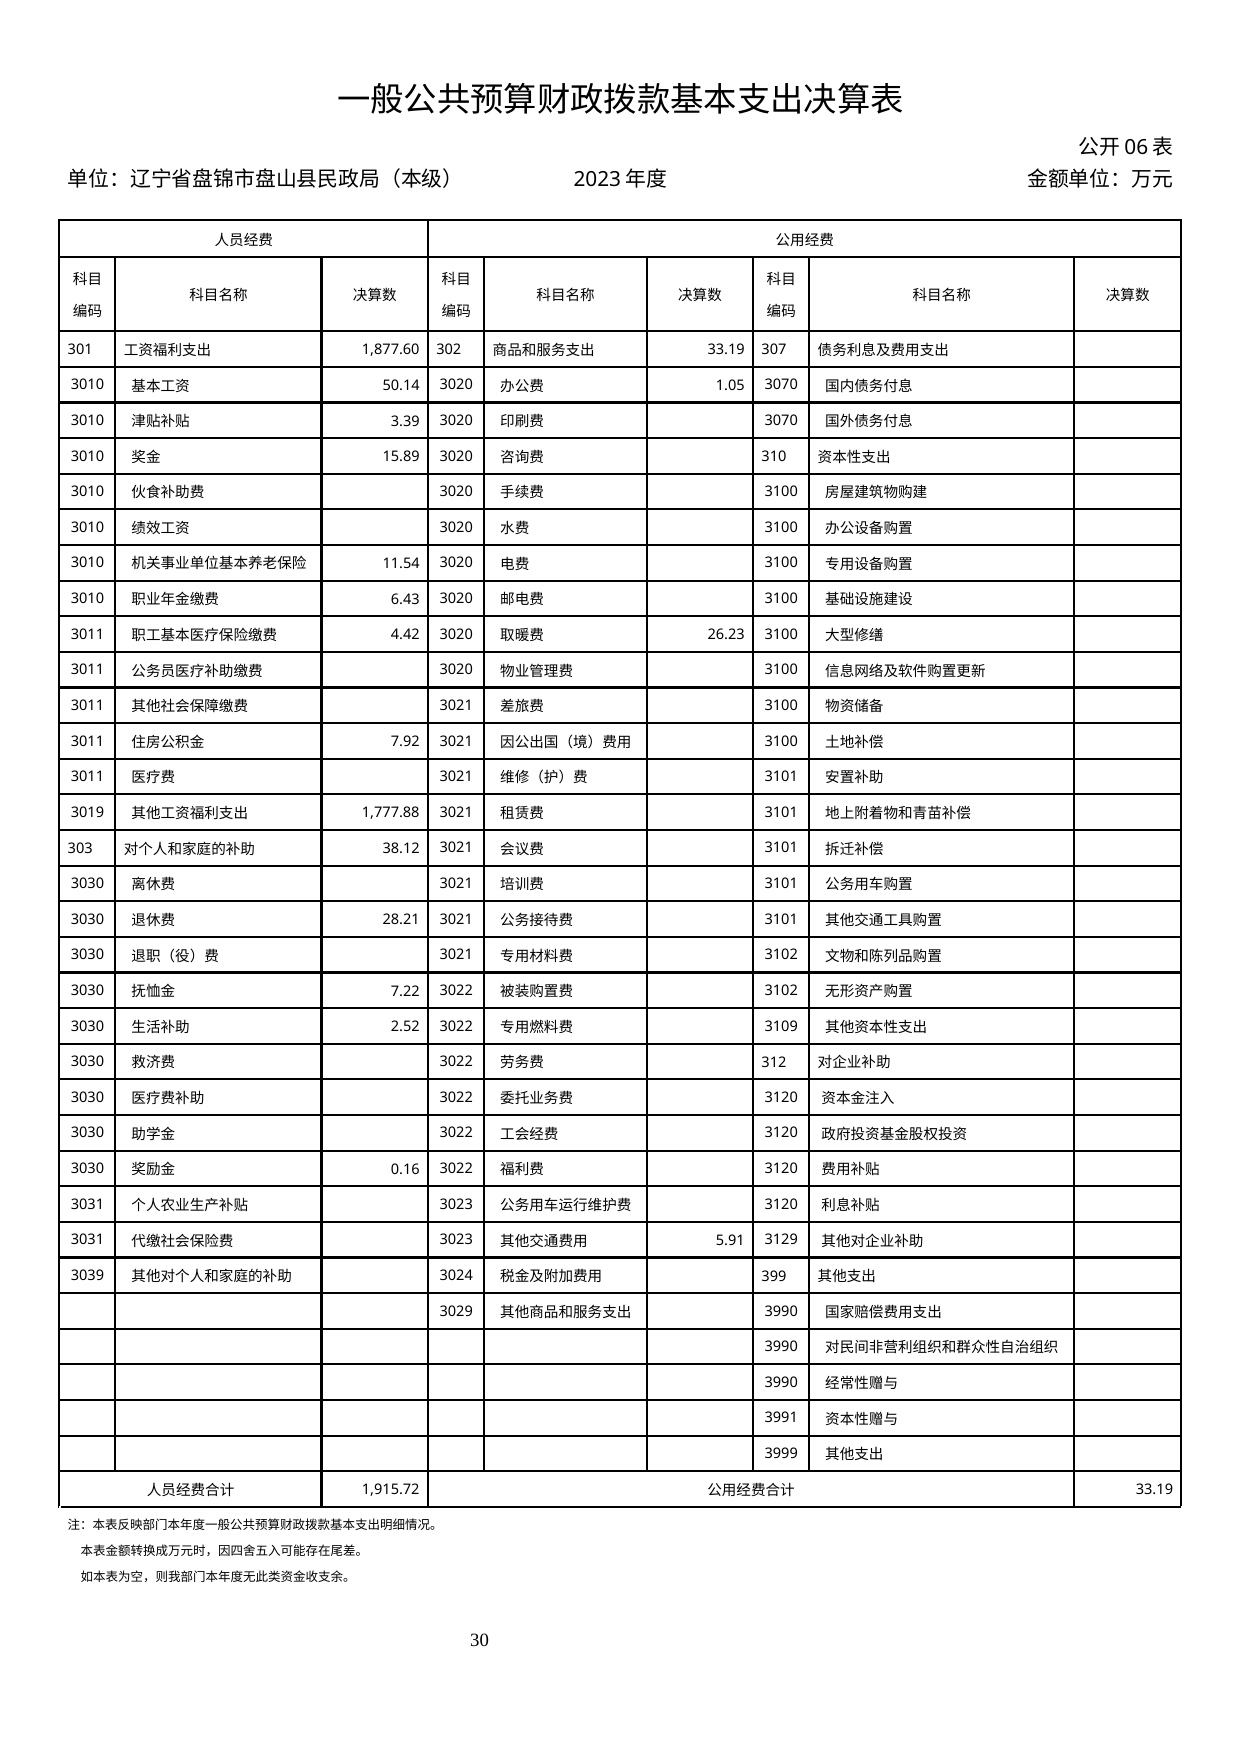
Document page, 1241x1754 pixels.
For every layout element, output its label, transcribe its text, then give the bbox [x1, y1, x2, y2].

table_cell 31201 [754, 1080, 808, 1114]
table_cell [1075, 1259, 1180, 1292]
table_cell 31205 [754, 1187, 808, 1221]
table_cell 31099 [754, 1009, 808, 1043]
table_cell [648, 510, 752, 544]
table_cell 31299 [754, 1223, 808, 1256]
table_cell 30111 [60, 653, 114, 686]
table_cell [60, 1437, 114, 1470]
table_cell 国家赔偿费用支出 [810, 1294, 1073, 1328]
table_cell [323, 510, 427, 544]
table_cell 专用设备购置 [810, 546, 1073, 579]
table_cell 50.14 [323, 368, 427, 401]
table_cell 31012 [754, 831, 808, 864]
table_cell [1075, 1116, 1180, 1149]
table_cell [1075, 1294, 1180, 1328]
table_cell 7.92 [323, 724, 427, 758]
table_cell 30204 [429, 475, 483, 508]
table_cell 印刷费 [485, 404, 646, 437]
table_cell 国内债务付息 [810, 368, 1073, 401]
table_cell 30203 [429, 439, 483, 473]
table_cell 决算数 [648, 258, 752, 330]
text 一般公共预算财政拨款基本支出决算表 [59, 64, 1181, 129]
table_cell 5.91 [648, 1223, 752, 1256]
table_cell 福利费 [485, 1152, 646, 1185]
table_cell 30214 [429, 795, 483, 829]
table_cell 基本工资 [116, 368, 320, 401]
table_cell [485, 1437, 646, 1470]
table_cell [116, 1401, 320, 1434]
table_cell [323, 1045, 427, 1078]
table_cell 30112 [60, 689, 114, 722]
table_cell 公务员医疗补助缴费 [116, 653, 320, 686]
table_cell [1075, 582, 1180, 615]
table_cell [1075, 1152, 1180, 1185]
table_cell 退职（役）费 [116, 938, 320, 971]
table_cell [323, 867, 427, 900]
table_cell 30701 [754, 368, 808, 401]
table_cell 30114 [60, 760, 114, 793]
table_cell 0.16 [323, 1152, 427, 1185]
table_cell 26.23 [648, 617, 752, 651]
table_cell 30218 [429, 938, 483, 971]
table_cell 工会经费 [485, 1116, 646, 1149]
table_cell 399 [754, 1259, 808, 1292]
table_cell 取暖费 [485, 617, 646, 651]
table_cell [648, 1401, 752, 1434]
table_cell [1075, 1330, 1180, 1363]
table_cell [1075, 1187, 1180, 1221]
table_cell 30213 [429, 760, 483, 793]
table_cell [1075, 867, 1180, 900]
table_cell 生活补助 [116, 1009, 320, 1043]
table_cell [1075, 546, 1180, 579]
table_cell [323, 1401, 427, 1434]
table_cell 11.54 [323, 546, 427, 579]
table_cell 7.22 [323, 974, 427, 1007]
table_cell 30106 [60, 475, 114, 508]
table_cell 15.89 [323, 439, 427, 473]
table_cell 4.42 [323, 617, 427, 651]
table_cell 30224 [429, 974, 483, 1007]
table_cell 30110 [60, 617, 114, 651]
table_cell 30227 [429, 1080, 483, 1114]
table_cell 租赁费 [485, 795, 646, 829]
table_cell [1075, 653, 1180, 686]
table_cell 30206 [429, 546, 483, 579]
table_cell [648, 938, 752, 971]
table_cell 奖金 [116, 439, 320, 473]
table_cell [648, 689, 752, 722]
table_cell [323, 1223, 427, 1256]
table_cell 办公设备购置 [810, 510, 1073, 544]
table_cell 物业管理费 [485, 653, 646, 686]
table_cell 维修（护）费 [485, 760, 646, 793]
table_cell 2.52 [323, 1009, 427, 1043]
table_cell 大型修缮 [810, 617, 1073, 651]
table_cell 310 [754, 439, 808, 473]
table_cell [1075, 1009, 1180, 1043]
table_cell 救济费 [116, 1045, 320, 1078]
table_cell 31003 [754, 546, 808, 579]
table_cell [648, 1045, 752, 1078]
table_cell 30107 [60, 510, 114, 544]
table_cell 30207 [429, 582, 483, 615]
table_cell 公用经费合计 [429, 1472, 1073, 1506]
table_cell [485, 1401, 646, 1434]
table_cell 1,877.60 [323, 332, 427, 366]
table_cell [648, 582, 752, 615]
table_cell 30113 [60, 724, 114, 758]
table_cell [1075, 902, 1180, 936]
table_cell 办公费 [485, 368, 646, 401]
table_cell 其他交通费用 [485, 1223, 646, 1256]
table_cell 对民间非营利组织和群众性自治组织补贴 [810, 1330, 1073, 1363]
table_cell 拆迁补偿 [810, 831, 1073, 864]
table_cell [1075, 795, 1180, 829]
table_cell 费用补贴 [810, 1152, 1073, 1185]
table_cell 资本性支出 [810, 439, 1073, 473]
table_cell 被装购置费 [485, 974, 646, 1007]
table_cell 水费 [485, 510, 646, 544]
table_cell 31013 [754, 867, 808, 900]
table_cell 30299 [429, 1294, 483, 1328]
table_cell 30209 [429, 653, 483, 686]
table_cell 科目编码 [429, 258, 483, 330]
table_cell 科目编码 [60, 258, 114, 330]
table_cell [1075, 404, 1180, 437]
table_cell [648, 1152, 752, 1185]
table_cell 机关事业单位基本养老保险缴费 [116, 546, 320, 579]
table_cell 无形资产购置 [810, 974, 1073, 1007]
table_cell 30103 [60, 439, 114, 473]
table_cell 301 [60, 332, 114, 366]
table_cell 科目名称 [116, 258, 320, 330]
table_cell 医疗费补助 [116, 1080, 320, 1114]
table_cell 个人农业生产补贴 [116, 1187, 320, 1221]
table_cell [485, 1330, 646, 1363]
table_cell [1075, 1365, 1180, 1399]
table_cell 31019 [754, 902, 808, 936]
table_cell 科目名称 [810, 258, 1073, 330]
table_cell 绩效工资 [116, 510, 320, 544]
table_cell [323, 1330, 427, 1363]
table_cell 经常性赠与 [810, 1365, 1073, 1399]
table_cell 30201 [429, 368, 483, 401]
table_cell [60, 1365, 114, 1399]
table_cell 1,915.72 [323, 1472, 427, 1506]
table_cell 30231 [429, 1187, 483, 1221]
table_cell [1075, 510, 1180, 544]
table_cell 其他社会保障缴费 [116, 689, 320, 722]
table_cell 注：本表反映部门本年度一般公共预算财政拨款基本支出明细情况。 [60, 1507, 1181, 1532]
table_cell 39910 [754, 1401, 808, 1434]
table_cell 债务利息及费用支出 [810, 332, 1073, 366]
table_cell [323, 760, 427, 793]
table_cell [1075, 617, 1180, 651]
table_cell 职业年金缴费 [116, 582, 320, 615]
table_cell 地上附着物和青苗补偿 [810, 795, 1073, 829]
table_cell [485, 1365, 646, 1399]
table_cell 其他商品和服务支出 [485, 1294, 646, 1328]
table_cell 30305 [60, 1009, 114, 1043]
table_cell 公务接待费 [485, 902, 646, 936]
table_cell 其他交通工具购置 [810, 902, 1073, 936]
table_cell [323, 1294, 427, 1328]
table_cell 离休费 [116, 867, 320, 900]
table_cell 劳务费 [485, 1045, 646, 1078]
table_cell 职工基本医疗保险缴费 [116, 617, 320, 651]
table_cell 利息补贴 [810, 1187, 1073, 1221]
table_cell 30215 [429, 831, 483, 864]
table_cell [429, 1365, 483, 1399]
table_cell 政府投资基金股权投资 [810, 1116, 1073, 1149]
table_cell 303 [60, 831, 114, 864]
table_cell 31007 [754, 653, 808, 686]
table_cell 电费 [485, 546, 646, 579]
table_cell [648, 795, 752, 829]
table_cell 30304 [60, 974, 114, 1007]
table_cell 国外债务付息 [810, 404, 1073, 437]
table_cell [648, 1365, 752, 1399]
table_cell [648, 653, 752, 686]
table_cell 30302 [60, 902, 114, 936]
table_cell [323, 689, 427, 722]
table_cell [648, 1294, 752, 1328]
table_cell [1075, 368, 1180, 401]
table_cell [323, 1080, 427, 1114]
table_cell 土地补偿 [810, 724, 1073, 758]
table_cell [648, 1187, 752, 1221]
table_cell [116, 1330, 320, 1363]
table_cell 30202 [429, 404, 483, 437]
table_cell 邮电费 [485, 582, 646, 615]
table_cell [116, 1365, 320, 1399]
table_cell 31006 [754, 617, 808, 651]
table_cell 30208 [429, 617, 483, 651]
table_cell 39909 [754, 1365, 808, 1399]
table_cell 咨询费 [485, 439, 646, 473]
table_cell [323, 938, 427, 971]
table_cell [1075, 1437, 1180, 1470]
table_cell 33.19 [1075, 1472, 1180, 1506]
table_cell 30303 [60, 938, 114, 971]
table_cell 金额单位：万元 [724, 162, 1181, 194]
table_cell [648, 1116, 752, 1149]
table_cell 30225 [429, 1009, 483, 1043]
table_cell 31011 [754, 795, 808, 829]
table_cell 30101 [60, 368, 114, 401]
table_cell 3.39 [323, 404, 427, 437]
table_cell [648, 1330, 752, 1363]
table_cell [648, 974, 752, 1007]
table_cell 手续费 [485, 475, 646, 508]
table_cell [1075, 689, 1180, 722]
table_cell 30229 [429, 1152, 483, 1185]
table_cell 人员经费合计 [60, 1472, 320, 1506]
table_cell 资本性赠与 [810, 1401, 1073, 1434]
table_cell 30239 [429, 1223, 483, 1256]
table_cell 31001 [754, 475, 808, 508]
table_cell [1075, 938, 1180, 971]
table_cell 因公出国（境）费用 [485, 724, 646, 758]
table_cell 资本金注入 [810, 1080, 1073, 1114]
table_cell 物资储备 [810, 689, 1073, 722]
table_cell 信息网络及软件购置更新 [810, 653, 1073, 686]
table_cell [1075, 974, 1180, 1007]
table_cell 31022 [754, 974, 808, 1007]
table_cell [60, 1294, 114, 1328]
table_cell [429, 1437, 483, 1470]
table_cell 30306 [60, 1045, 114, 1078]
table_cell 38.12 [323, 831, 427, 864]
table_cell [648, 1080, 752, 1114]
table_cell 30307 [60, 1080, 114, 1114]
table_cell [1075, 475, 1180, 508]
table_cell [323, 475, 427, 508]
table_cell 31204 [754, 1152, 808, 1185]
table_cell 退休费 [116, 902, 320, 936]
table_cell [429, 1401, 483, 1434]
table_cell [323, 1365, 427, 1399]
table_cell [648, 1437, 752, 1470]
table_cell [1075, 1080, 1180, 1114]
table_cell 其他支出 [810, 1437, 1073, 1470]
table_cell [1075, 1045, 1180, 1078]
table_cell 基础设施建设 [810, 582, 1073, 615]
table_cell 培训费 [485, 867, 646, 900]
table_cell 代缴社会保险费 [116, 1223, 320, 1256]
table_cell [323, 653, 427, 686]
table_cell 30212 [429, 724, 483, 758]
table_cell 住房公积金 [116, 724, 320, 758]
table_cell [648, 1259, 752, 1292]
table_cell [323, 1437, 427, 1470]
table_cell 本表金额转换成万元时，因四舍五入可能存在尾差。 [60, 1532, 1181, 1558]
table_cell 307 [754, 332, 808, 366]
table_cell 伙食补助费 [116, 475, 320, 508]
table_cell 文物和陈列品购置 [810, 938, 1073, 971]
table_cell 30311 [60, 1223, 114, 1256]
table_cell 其他支出 [810, 1259, 1073, 1292]
table_cell 1.05 [648, 368, 752, 401]
table_cell 助学金 [116, 1116, 320, 1149]
table_cell [1075, 831, 1180, 864]
table_cell 30199 [60, 795, 114, 829]
table_cell [323, 1187, 427, 1221]
table_cell 医疗费 [116, 760, 320, 793]
table_cell [60, 1401, 114, 1434]
table_cell 工资福利支出 [116, 332, 320, 366]
table_cell 30301 [60, 867, 114, 900]
table_cell 对个人和家庭的补助 [116, 831, 320, 864]
table_cell 如本表为空，则我部门本年度无此类资金收支余。 [60, 1559, 1181, 1585]
table_cell [648, 724, 752, 758]
table_cell 公务用车购置 [810, 867, 1073, 900]
table_cell [1075, 439, 1180, 473]
table_header 公用经费 [429, 221, 1180, 256]
table_cell 其他工资福利支出 [116, 795, 320, 829]
table_cell 30309 [60, 1152, 114, 1185]
table_cell [429, 1330, 483, 1363]
table_cell 30308 [60, 1116, 114, 1149]
table_cell 31010 [754, 760, 808, 793]
table_cell 39908 [754, 1330, 808, 1363]
table_cell [1075, 1223, 1180, 1256]
table_cell [60, 1330, 114, 1363]
table_cell 其他资本性支出 [810, 1009, 1073, 1043]
table_cell 单位：辽宁省盘锦市盘山县民政局（本级） [59, 162, 516, 194]
table_cell 其他对企业补助 [810, 1223, 1073, 1256]
table_cell 39999 [754, 1437, 808, 1470]
table_cell 30102 [60, 404, 114, 437]
table_cell 30228 [429, 1116, 483, 1149]
table_cell 30109 [60, 582, 114, 615]
table_cell 33.19 [648, 332, 752, 366]
table_cell [1075, 760, 1180, 793]
table_cell 31002 [754, 510, 808, 544]
table_header 人员经费 [60, 221, 427, 256]
table_cell 31009 [754, 724, 808, 758]
table_cell [1075, 332, 1180, 366]
table_cell 抚恤金 [116, 974, 320, 1007]
table_cell [648, 439, 752, 473]
table_cell 商品和服务支出 [485, 332, 646, 366]
table_cell 津贴补贴 [116, 404, 320, 437]
table_cell [323, 1259, 427, 1292]
table_cell [648, 546, 752, 579]
table_cell 税金及附加费用 [485, 1259, 646, 1292]
table_cell [323, 1116, 427, 1149]
table_cell [648, 902, 752, 936]
table_cell [648, 404, 752, 437]
table_header 公开06表 [59, 129, 1181, 162]
table_cell 31005 [754, 582, 808, 615]
table_cell [648, 760, 752, 793]
table_cell 1,777.88 [323, 795, 427, 829]
table_cell 28.21 [323, 902, 427, 936]
table_cell 31008 [754, 689, 808, 722]
table_cell 6.43 [323, 582, 427, 615]
table_cell 科目名称 [485, 258, 646, 330]
table_cell 30216 [429, 867, 483, 900]
table_cell 委托业务费 [485, 1080, 646, 1114]
table_cell [1075, 724, 1180, 758]
table_cell 决算数 [1075, 258, 1180, 330]
table_cell 30217 [429, 902, 483, 936]
table_cell 决算数 [323, 258, 427, 330]
table_cell 31203 [754, 1116, 808, 1149]
table_cell [648, 475, 752, 508]
table_cell 30211 [429, 689, 483, 722]
table_cell 31021 [754, 938, 808, 971]
table_cell 会议费 [485, 831, 646, 864]
table_cell 专用材料费 [485, 938, 646, 971]
table_cell 科目编码 [754, 258, 808, 330]
table_cell [116, 1294, 320, 1328]
table_cell 30702 [754, 404, 808, 437]
table_cell [648, 831, 752, 864]
table_cell 专用燃料费 [485, 1009, 646, 1043]
table_cell 差旅费 [485, 689, 646, 722]
table_cell 房屋建筑物购建 [810, 475, 1073, 508]
table_cell 其他对个人和家庭的补助 [116, 1259, 320, 1292]
table_cell 312 [754, 1045, 808, 1078]
table_cell [116, 1437, 320, 1470]
table_cell 安置补助 [810, 760, 1073, 793]
table_cell 302 [429, 332, 483, 366]
table_cell [1075, 1401, 1180, 1434]
table_cell 对企业补助 [810, 1045, 1073, 1078]
table_cell [648, 1009, 752, 1043]
table_cell 30205 [429, 510, 483, 544]
table_cell 39907 [754, 1294, 808, 1328]
table_cell 2023年度 [516, 162, 724, 194]
table_cell 30310 [60, 1187, 114, 1221]
table_cell 30240 [429, 1259, 483, 1292]
table_cell 奖励金 [116, 1152, 320, 1185]
table_cell 公务用车运行维护费 [485, 1187, 646, 1221]
table_cell 30226 [429, 1045, 483, 1078]
table_cell 30399 [60, 1259, 114, 1292]
table_cell 30108 [60, 546, 114, 579]
table_cell [648, 867, 752, 900]
